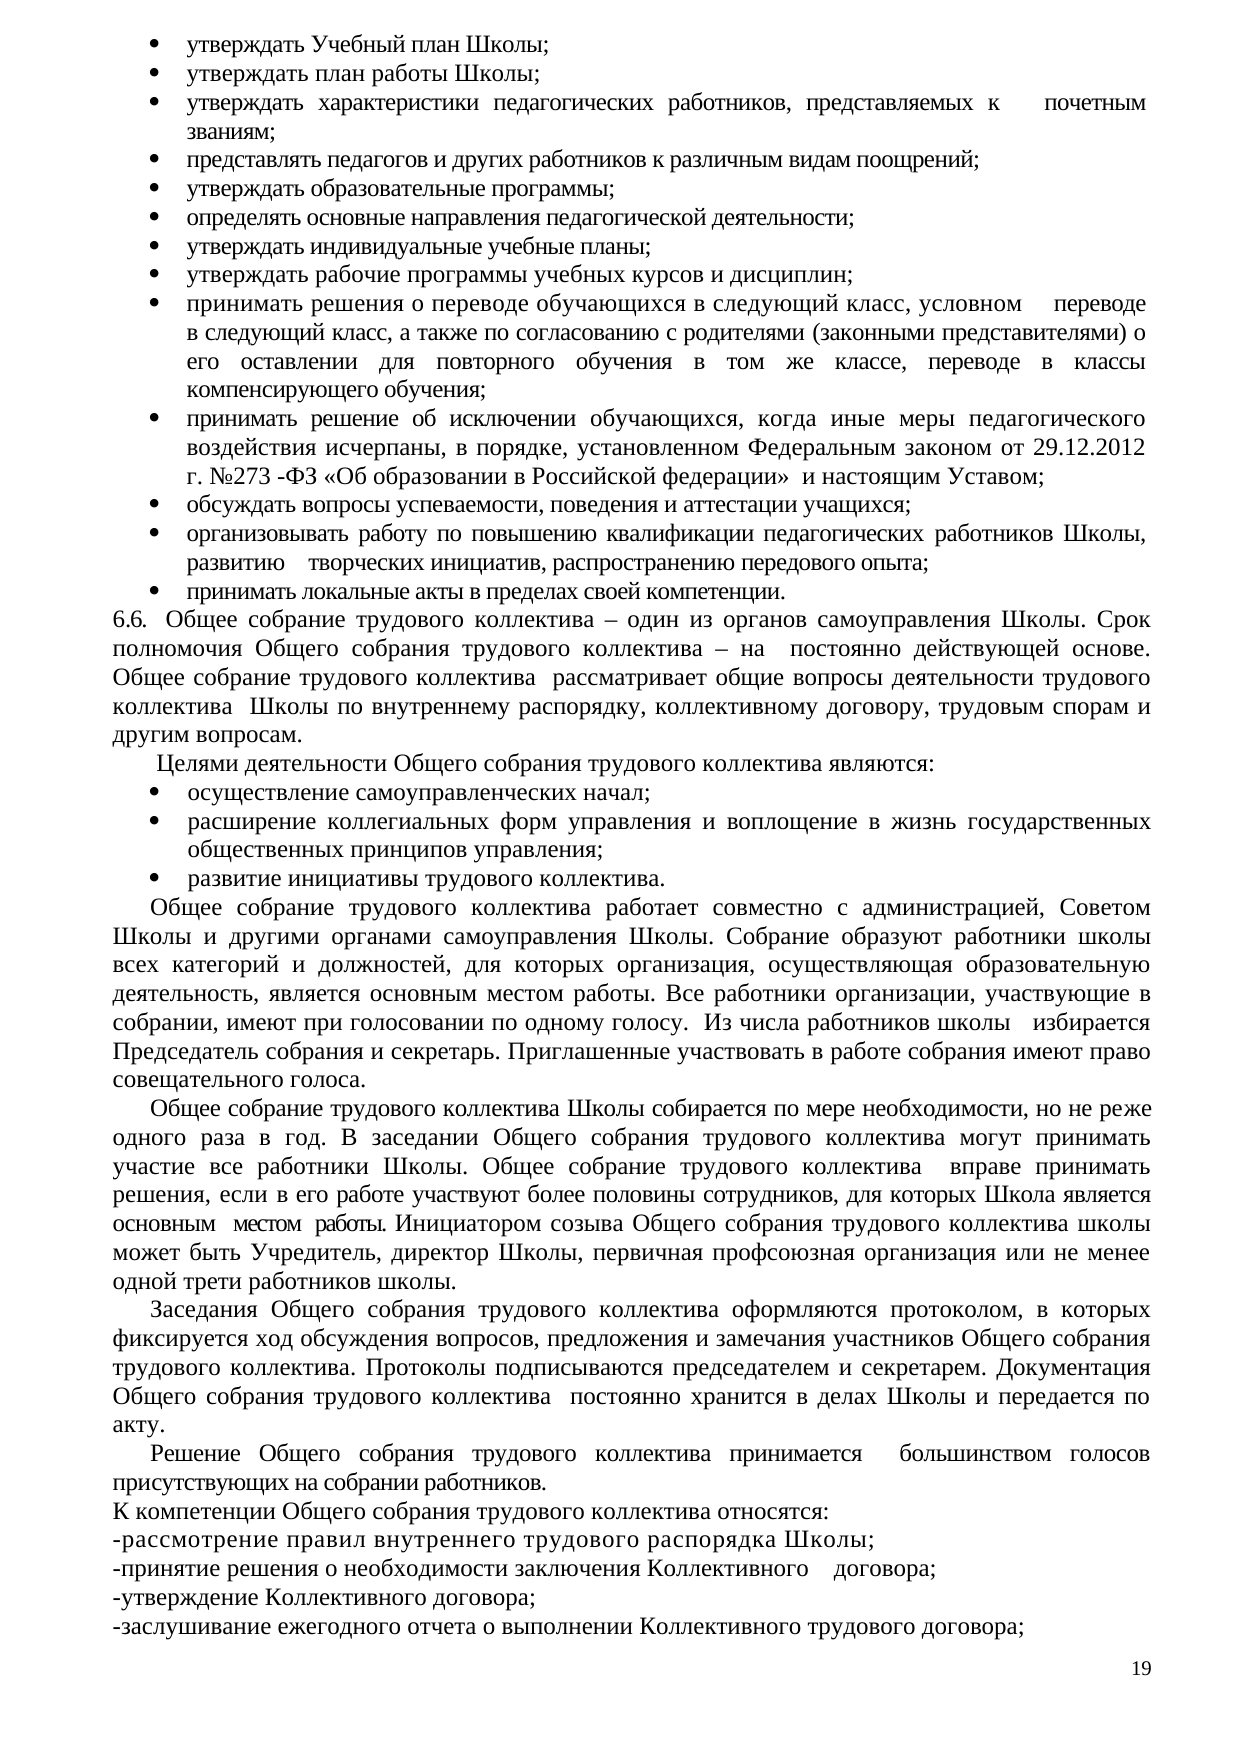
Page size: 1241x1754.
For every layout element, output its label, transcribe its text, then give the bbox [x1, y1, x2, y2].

list утверждать индивидуальные учебные планы; [150, 231, 1146, 259]
list организовывать работу по повышению квалификации педагогических работников Школы, развитию творческих инициатив, распространению передового опыта; [150, 518, 1146, 576]
text -принятие решения о необходимости заключения Коллективного договора; [112, 1553, 1152, 1582]
list утверждать рабочие программы учебных курсов и дисциплин; [150, 259, 1146, 288]
list осуществление самоуправленческих начал; [150, 777, 1152, 806]
list представлять педагогов и других работников к различным видам поощрений; [150, 144, 1146, 173]
text -заслушивание ежегодного отчета о выполнении Коллективного трудового договора; [112, 1611, 1152, 1639]
text -рассмотрение правил внутреннего трудового распорядка Школы; [112, 1524, 1152, 1553]
text -утверждение Коллективного договора; [112, 1582, 1152, 1611]
list обсуждать вопросы успеваемости, поведения и аттестации учащихся; [150, 489, 1146, 518]
list утверждать Учебный план Школы; [150, 29, 1146, 58]
text Заседания Общего собрания трудового коллектива оформляются протоколом, в которых фиксируется ход обсуждения вопросов, предложения и замечания участников Общего собрания трудового коллектива. Протоколы подписываются председателем и секретарем. Документация Общего собрания трудового коллектива постоянно хранится в делах Школы и передается по акту. [112, 1294, 1152, 1438]
text Решение Общего собрания трудового коллектива принимается большинством голосов присутствующих на собрании работников. [112, 1438, 1152, 1496]
list утверждать план работы Школы; [150, 58, 1146, 87]
text Общее собрание трудового коллектива Школы собирается по мере необходимости, но не реже одного раза в год. В заседании Общего собрания трудового коллектива могут принимать участие все работники Школы. Общее собрание трудового коллектива вправе принимать решения, если в его работе участвуют более половины сотрудников, для которых Школа является основным местом работы. Инициатором созыва Общего собрания трудового коллектива школы может быть Учредитель, директор Школы, первичная профсоюзная организация или не менее одной трети работников школы. [112, 1093, 1152, 1294]
list развитие инициативы трудового коллектива. [150, 863, 1152, 892]
text Целями деятельности Общего собрания трудового коллектива являются: [112, 748, 1152, 777]
list принимать локальные акты в пределах своей компетенции. [150, 576, 1146, 604]
list расширение коллегиальных форм управления и воплощение в жизнь государственных общественных принципов управления; [150, 806, 1152, 863]
text К компетенции Общего собрания трудового коллектива относятся: [112, 1496, 1152, 1524]
list утверждать образовательные программы; [150, 173, 1146, 202]
list принимать решение об исключении обучающихся, когда иные меры педагогического воздействия исчерпаны, в порядке, установленном Федеральным законом от 29.12.2012 г. №273 -ФЗ «Об образовании в Российской федерации» и настоящим Уставом; [150, 403, 1146, 489]
list утверждать характеристики педагогических работников, представляемых к почетным званиям; [150, 87, 1146, 144]
text Общее собрание трудового коллектива работает совместно с администрацией, Советом Школы и другими органами самоуправления Школы. Собрание образуют работники школы всех категорий и должностей, для которых организация, осуществляющая образовательную деятельность, является основным местом работы. Все работники организации, участвующие в собрании, имеют при голосовании по одному голосу. Из числа работников школы избирается Председатель собрания и секретарь. Приглашенные участвовать в работе собрания имеют право совещательного голоса. [112, 892, 1152, 1093]
list определять основные направления педагогической деятельности; [150, 202, 1146, 231]
list принимать решения о переводе обучающихся в следующий класс, условном переводе в следующий класс, а также по согласованию с родителями (законными представителями) о его оставлении для повторного обучения в том же классе, переводе в классы компенсирующего обучения; [150, 288, 1146, 403]
text 6.6. Общее собрание трудового коллектива – один из органов самоуправления Школы. Срок полномочия Общего собрания трудового коллектива – на постоянно действующей основе. Общее собрание трудового коллектива рассматривает общие вопросы деятельности трудового коллектива Школы по внутреннему распорядку, коллективному договору, трудовым спорам и другим вопросам. [112, 604, 1152, 748]
